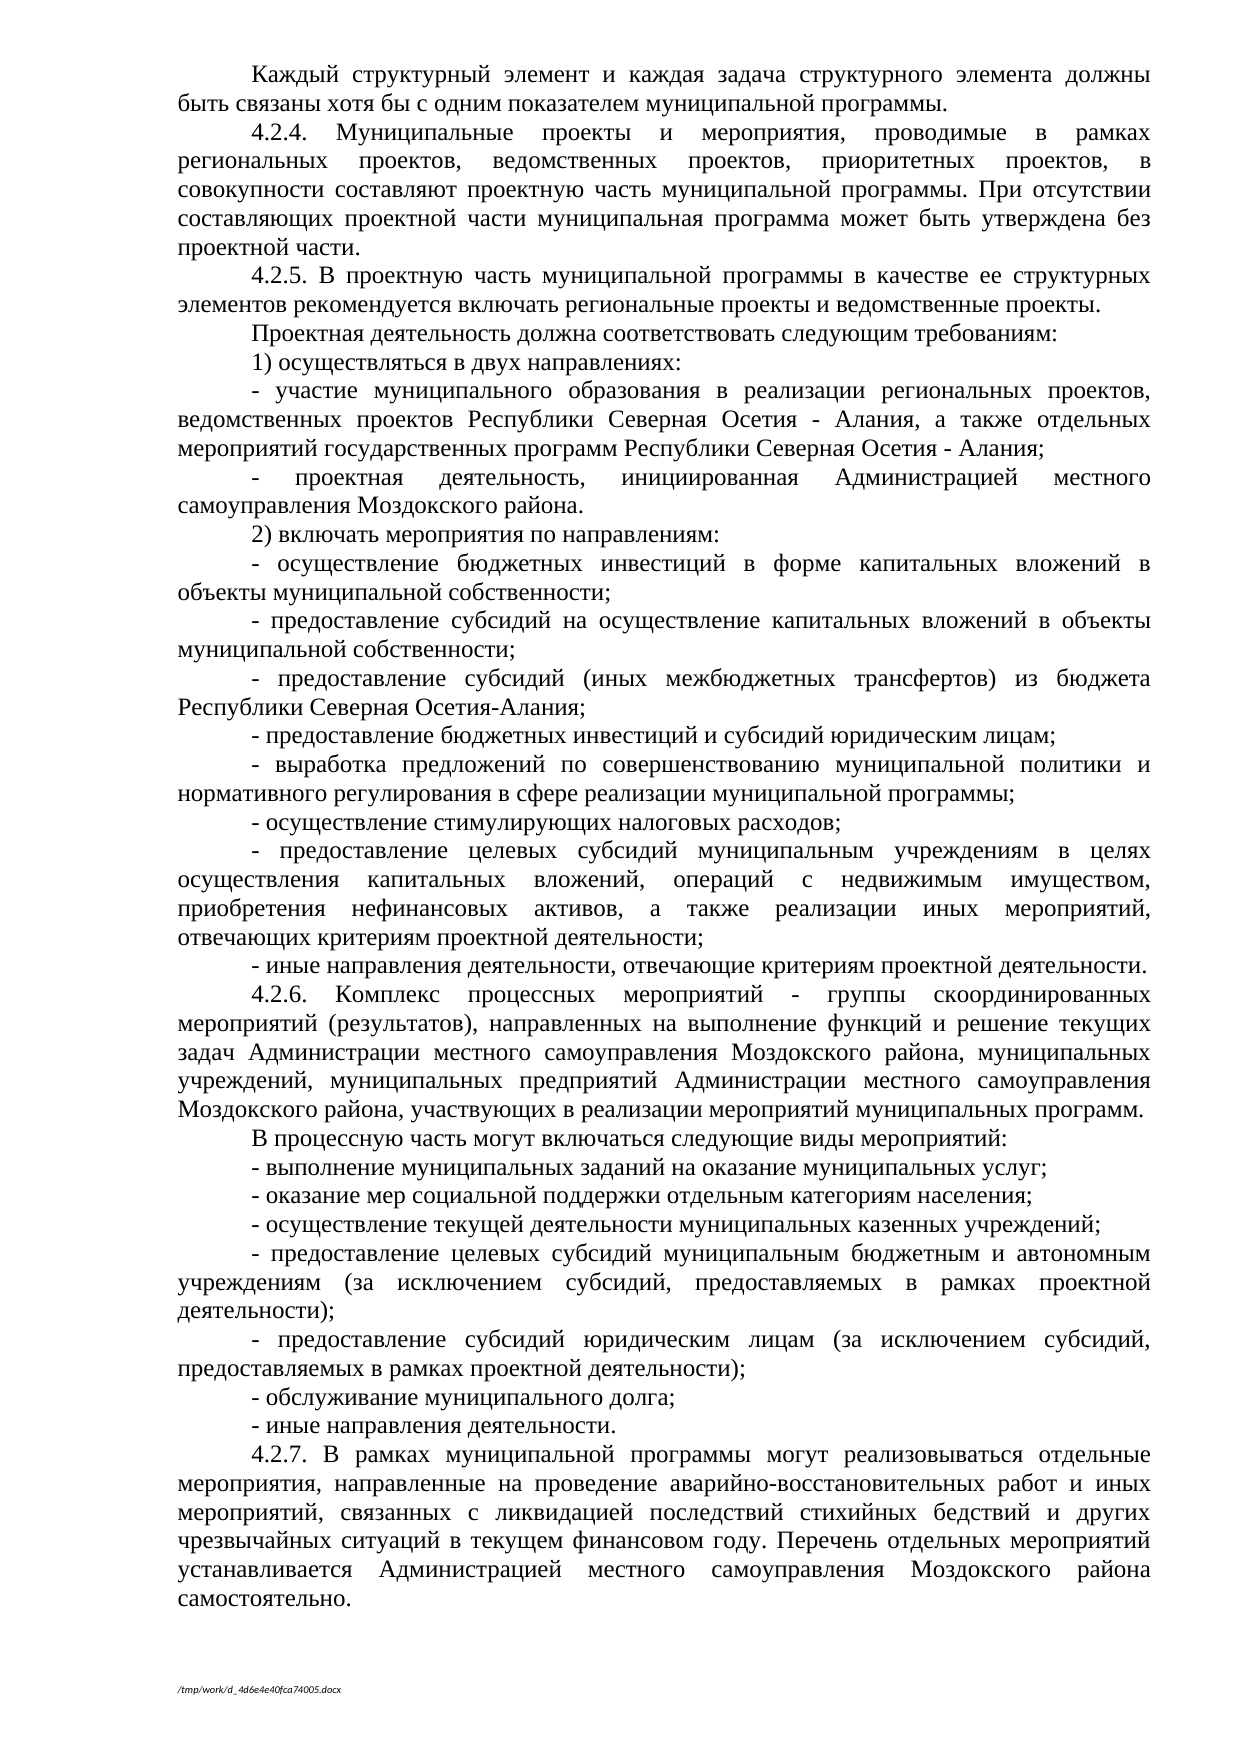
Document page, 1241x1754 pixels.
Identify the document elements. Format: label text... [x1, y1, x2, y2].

text - проектная деятельность, инициированная Администрацией местного самоуправления Моздокского района. [177, 462, 1152, 519]
text - выработка предложений по совершенствованию муниципальной политики и нормативного регулирования в сфере реализации муниципальной программы; [177, 749, 1152, 807]
text 4.2.6. Комплекс процессных мероприятий - группы скоординированных мероприятий (результатов), направленных на выполнение функций и решение текущих задач Администрации местного самоуправления Моздокского района, муниципальных учреждений, муниципальных предприятий Администрации местного самоуправления Моздокского района, участвующих в реализации мероприятий муниципальных программ. [177, 979, 1152, 1123]
text 4.2.4. Муниципальные проекты и мероприятия, проводимые в рамках региональных проектов, ведомственных проектов, приоритетных проектов, в совокупности составляют проектную часть муниципальной программы. При отсутствии составляющих проектной части муниципальная программа может быть утверждена без проектной части. [177, 117, 1152, 260]
text - обслуживание муниципального долга; [177, 1382, 1152, 1410]
text - предоставление бюджетных инвестиций и субсидий юридическим лицам; [177, 720, 1152, 749]
text 1) осуществляться в двух направлениях: [177, 347, 1152, 375]
text - осуществление текущей деятельности муниципальных казенных учреждений; [177, 1209, 1152, 1238]
text - осуществление бюджетных инвестиций в форме капитальных вложений в объекты муниципальной собственности; [177, 548, 1152, 605]
text - предоставление субсидий на осуществление капитальных вложений в объекты муниципальной собственности; [177, 605, 1152, 663]
text - выполнение муниципальных заданий на оказание муниципальных услуг; [177, 1152, 1152, 1180]
text - оказание мер социальной поддержки отдельным категориям населения; [177, 1180, 1152, 1209]
text - иные направления деятельности. [177, 1410, 1152, 1439]
text - предоставление целевых субсидий муниципальным учреждениям в целях осуществления капитальных вложений, операций с недвижимым имуществом, приобретения нефинансовых активов, а также реализации иных мероприятий, отвечающих критериям проектной деятельности; [177, 835, 1152, 950]
text - предоставление субсидий (иных межбюджетных трансфертов) из бюджета Республики Северная Осетия-Алания; [177, 663, 1152, 720]
text Каждый структурный элемент и каждая задача структурного элемента должны быть связаны хотя бы с одним показателем муниципальной программы. [177, 59, 1152, 117]
text - участие муниципального образования в реализации региональных проектов, ведомственных проектов Республики Северная Осетия - Алания, а также отдельных мероприятий государственных программ Республики Северная Осетия - Алания; [177, 375, 1152, 462]
text В процессную часть могут включаться следующие виды мероприятий: [177, 1123, 1152, 1152]
text - предоставление целевых субсидий муниципальным бюджетным и автономным учреждениям (за исключением субсидий, предоставляемых в рамках проектной деятельности); [177, 1238, 1152, 1324]
text 4.2.5. В проектную часть муниципальной программы в качестве ее структурных элементов рекомендуется включать региональные проекты и ведомственные проекты. [177, 260, 1152, 318]
text 4.2.7. В рамках муниципальной программы могут реализовываться отдельные мероприятия, направленные на проведение аварийно-восстановительных работ и иных мероприятий, связанных с ликвидацией последствий стихийных бедствий и других чрезвычайных ситуаций в текущем финансовом году. Перечень отдельных мероприятий устанавливается Администрацией местного самоуправления Моздокского района самостоятельно. [177, 1439, 1152, 1612]
text Проектная деятельность должна соответствовать следующим требованиям: [177, 318, 1152, 347]
text - осуществление стимулирующих налоговых расходов; [177, 807, 1152, 835]
text - предоставление субсидий юридическим лицам (за исключением субсидий, предоставляемых в рамках проектной деятельности); [177, 1324, 1152, 1382]
text 2) включать мероприятия по направлениям: [177, 519, 1152, 548]
text - иные направления деятельности, отвечающие критериям проектной деятельности. [177, 950, 1152, 979]
